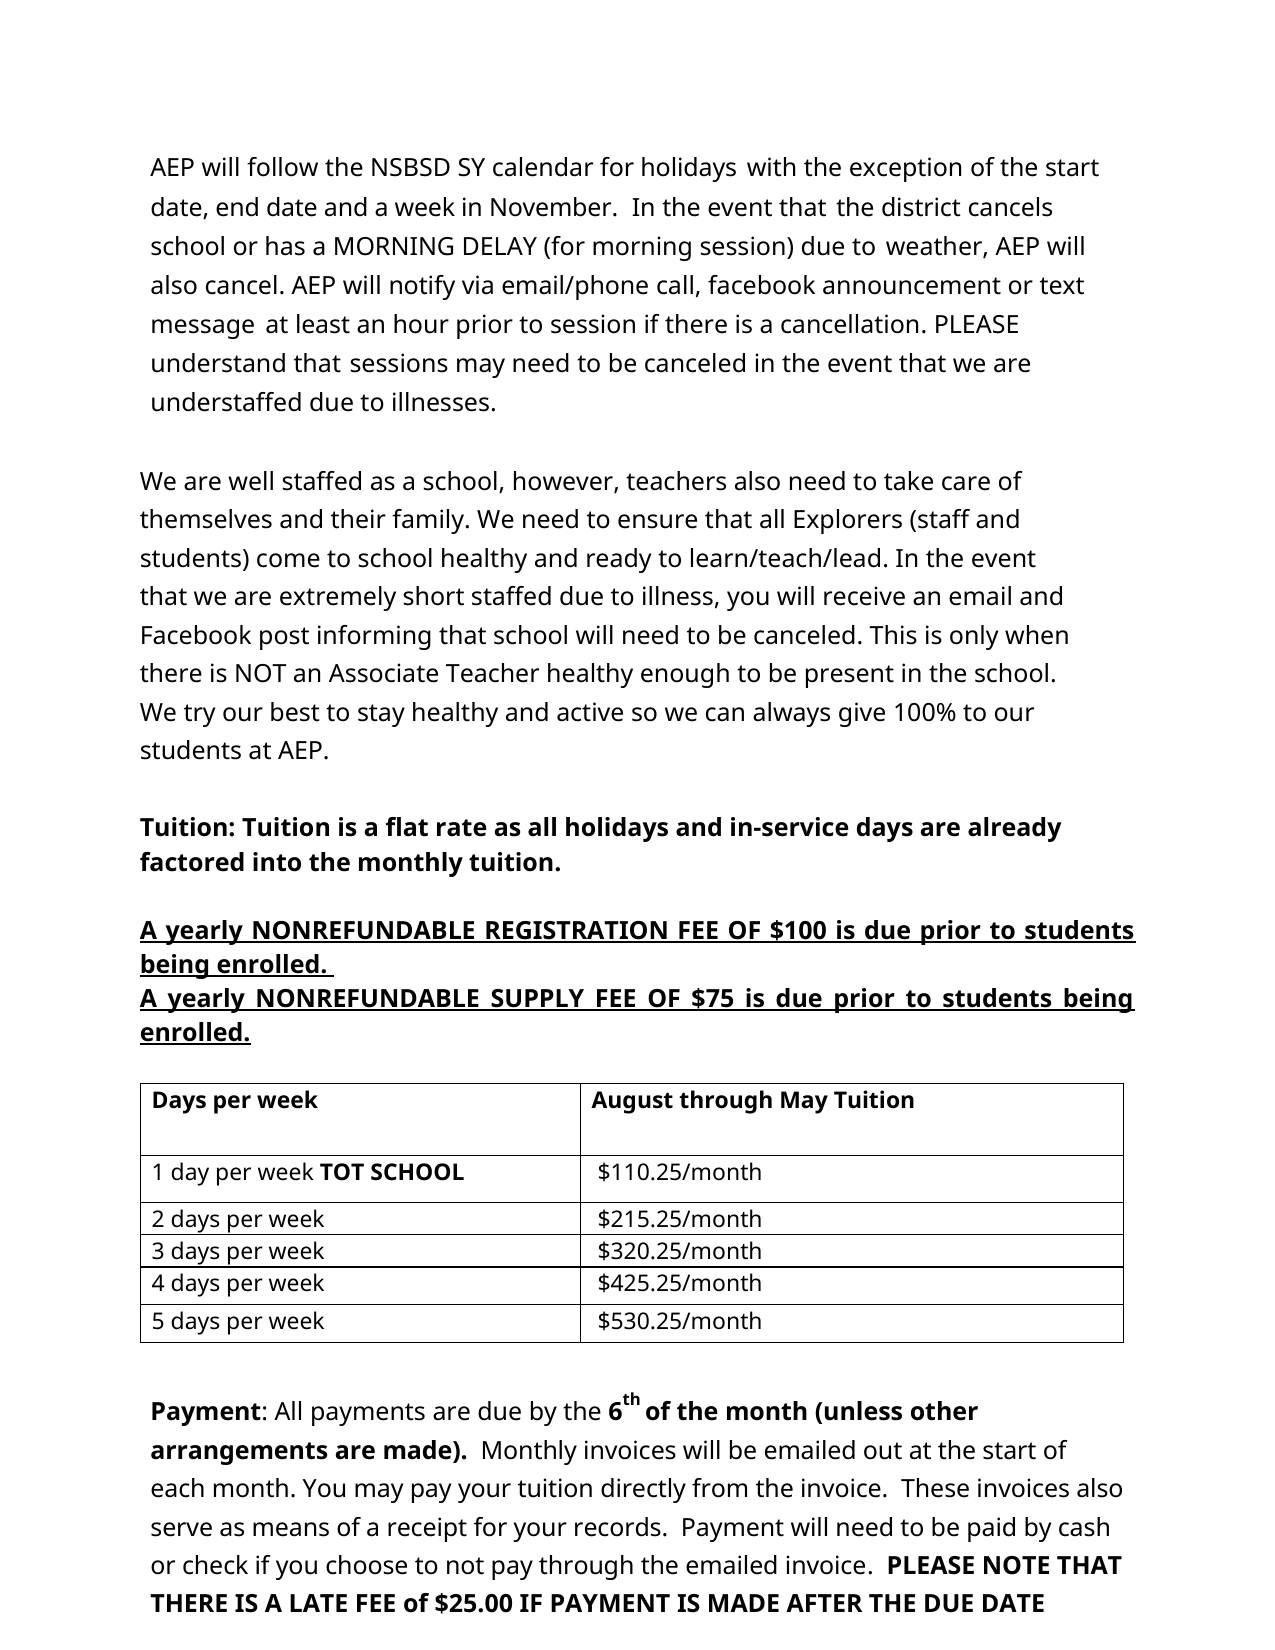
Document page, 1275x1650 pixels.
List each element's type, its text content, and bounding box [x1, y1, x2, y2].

text Tuition: Tuition is a flat rate as all holidays and in-service days are already factored into the monthly tuition. [139, 810, 1135, 878]
table_cell 2 days per week [141, 1203, 580, 1234]
text We are well staffed as a school, however, teachers also need to take care of themselves and their family. We need to ensure that all Explorers (staff and students) come to school healthy and ready to learn/teach/lead. In the event that we are extremely short staffed due to illness, you will receive an email and Facebook post informing that school will need to be canceled. This is only when there is NOT an Associate Teacher healthy enough to be present in the school. We try our best to stay healthy and active so we can always give 100% to our students at AEP. [139, 464, 1084, 767]
text A yearly NONREFUNDABLE SUPPLY FEE OF $75 is due prior to students being enrolled. [139, 980, 1135, 1009]
table_cell $425.25/month [581, 1268, 1123, 1304]
text A yearly NONREFUNDABLE REGISTRATION FEE OF $100 is due prior to students being enrolled. [139, 912, 1135, 941]
table_cell $320.25/month [581, 1235, 1123, 1266]
text Payment: All payments are due by the 6th of the month (unless other arrangements are made). Monthly invoices will be emailed out at the start of each month. You may pay your tuition directly from the invoice. These invoices also serve as means of a receipt for your records. Payment will need to be paid by cash or check if you choose to not pay through the emailed invoice. PLEASE NOTE THAT THERE IS A LATE FEE of $25.00 IF PAYMENT IS MADE AFTER THE DUE DATE [150, 1387, 1124, 1620]
table_cell 3 days per week [141, 1235, 580, 1266]
text AEP will follow the NSBSD SY calendar for holidays with the exception of the start date, end date and a week in November. In the event that the district cancels school or has a MORNING DELAY (for morning session) due to weather, AEP will also cancel. AEP will notify via email/phone call, facebook announcement or text message at least an hour prior to session if there is a cancellation. PLEASE understand that sessions may need to be canceled in the event that we are understaffed due to illnesses. [150, 150, 1119, 419]
table_cell $215.25/month [581, 1203, 1123, 1234]
table_header August through May Tuition [581, 1084, 1123, 1155]
table_cell 1 day per week TOT SCHOOL [141, 1156, 580, 1202]
table_cell 5 days per week [141, 1305, 580, 1342]
table_cell $110.25/month [581, 1156, 1123, 1202]
text A yearly NONREFUNDABLE REGISTRATION FEE OF $100 is due prior to students being enrolled. [139, 942, 1135, 980]
table_header Days per week [141, 1084, 580, 1155]
table_cell $530.25/month [581, 1305, 1123, 1342]
table_cell 4 days per week [141, 1268, 580, 1304]
text A yearly NONREFUNDABLE SUPPLY FEE OF $75 is due prior to students being enrolled. [139, 1010, 1135, 1048]
